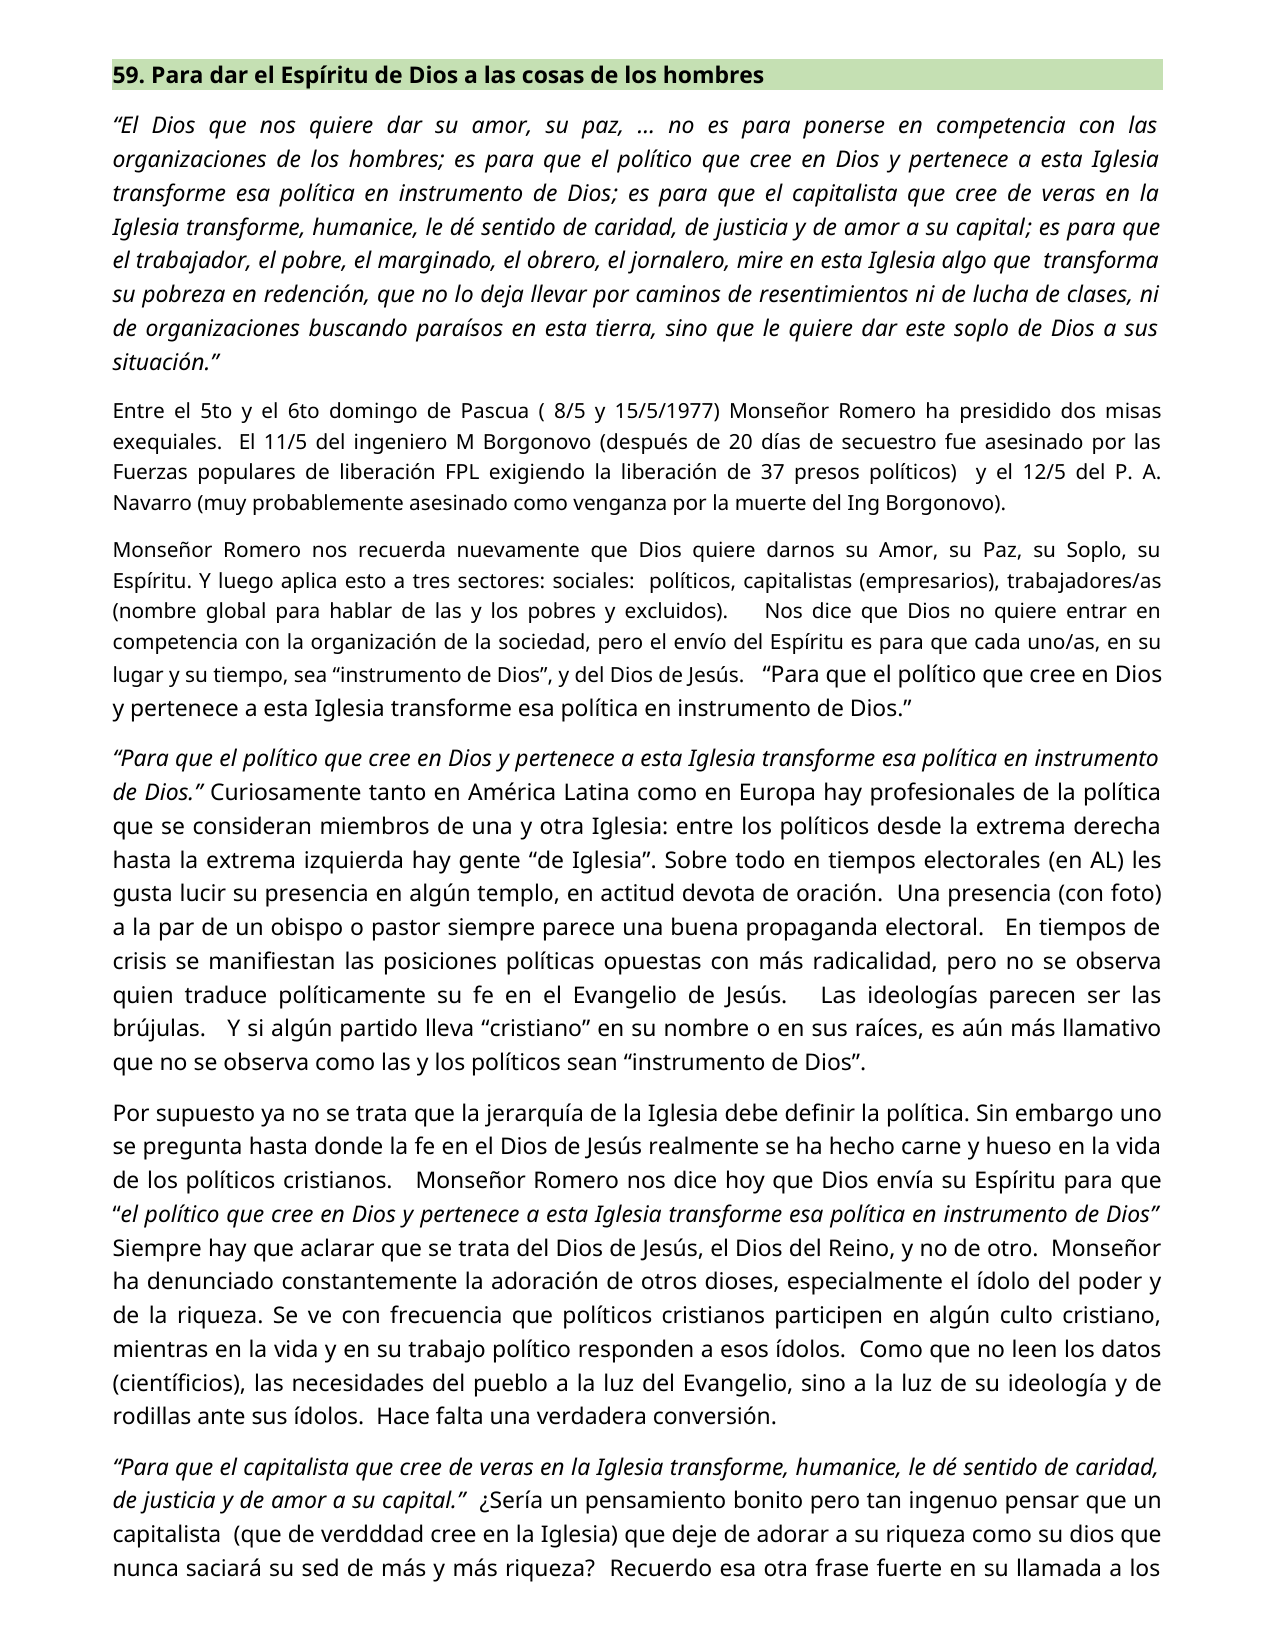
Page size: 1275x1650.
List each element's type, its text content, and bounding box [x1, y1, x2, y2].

text Entre el 5to y el 6to domingo de Pascua ( 8/5 y 15/5/1977) Monseñor Romero ha presidido dos misas exequiales. El 11/5 del ingeniero M Borgonovo (después de 20 días de secuestro fue asesinado por las Fuerzas populares de liberación FPL exigiendo la liberación de 37 presos políticos) y el 12/5 del P. A. Navarro (muy probablemente asesinado como venganza por la muerte del Ing Borgonovo). [112, 396, 1163, 516]
text “Para que el político que cree en Dios y pertenece a esta Iglesia transforme esa política en instrumento de Dios.” Curiosamente tanto en América Latina como en Europa hay profesionales de la política que se consideran miembros de una y otra Iglesia: entre los políticos desde la extrema derecha hasta la extrema izquierda hay gente “de Iglesia”. Sobre todo en tiempos electorales (en AL) les gusta lucir su presencia en algún templo, en actitud devota de oración. Una presencia (con foto) a la par de un obispo o pastor siempre parece una buena propaganda electoral. En tiempos de crisis se manifiestan las posiciones políticas opuestas con más radicalidad, pero no se observa quien traduce políticamente su fe en el Evangelio de Jesús. Las ideologías parecen ser las brújulas. Y si algún partido lleva “cristiano” en su nombre o en sus raíces, es aún más llamativo que no se observa como las y los políticos sean “instrumento de Dios”. [112, 742, 1163, 1077]
text Por supuesto ya no se trata que la jerarquía de la Iglesia debe definir la política. Sin embargo uno se pregunta hasta donde la fe en el Dios de Jesús realmente se ha hecho carne y hueso en la vida de los políticos cristianos. Monseñor Romero nos dice hoy que Dios envía su Espíritu para que “el político que cree en Dios y pertenece a esta Iglesia transforme esa política en instrumento de Dios” Siempre hay que aclarar que se trata del Dios de Jesús, el Dios del Reino, y no de otro. Monseñor ha denunciado constantemente la adoración de otros dioses, especialmente el ídolo del poder y de la riqueza. Se ve con frecuencia que políticos cristianos participen en algún culto cristiano, mientras en la vida y en su trabajo político responden a esos ídolos. Como que no leen los datos (científicios), las necesidades del pueblo a la luz del Evangelio, sino a la luz de su ideología y de rodillas ante sus ídolos. Hace falta una verdadera conversión. [112, 1096, 1163, 1431]
text Monseñor Romero nos recuerda nuevamente que Dios quiere darnos su Amor, su Paz, su Soplo, su Espíritu. Y luego aplica esto a tres sectores: sociales: políticos, capitalistas (empresarios), trabajadores/as (nombre global para hablar de las y los pobres y excluidos). Nos dice que Dios no quiere entrar en competencia con la organización de la sociedad, pero el envío del Espíritu es para que cada uno/as, en su lugar y su tiempo, sea “instrumento de Dios”, y del Dios de Jesús. “Para que el político que cree en Dios y pertenece a esta Iglesia transforme esa política en instrumento de Dios.” [112, 535, 1163, 723]
text “El Dios que nos quiere dar su amor, su paz, … no es para ponerse en competencia con las organizaciones de los hombres; es para que el político que cree en Dios y pertenece a esta Iglesia transforme esa política en instrumento de Dios; es para que el capitalista que cree de veras en la Iglesia transforme, humanice, le dé sentido de caridad, de justicia y de amor a su capital; es para que el trabajador, el pobre, el marginado, el obrero, el jornalero, mire en esta Iglesia algo que transforma su pobreza en redención, que no lo deja llevar por caminos de resentimientos ni de lucha de clases, ni de organizaciones buscando paraísos en esta tierra, sino que le quiere dar este soplo de Dios a sus situación.” [112, 109, 1163, 377]
text 59. Para dar el Espíritu de Dios a las cosas de los hombres [112, 59, 1163, 90]
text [112, 1451, 1163, 1583]
